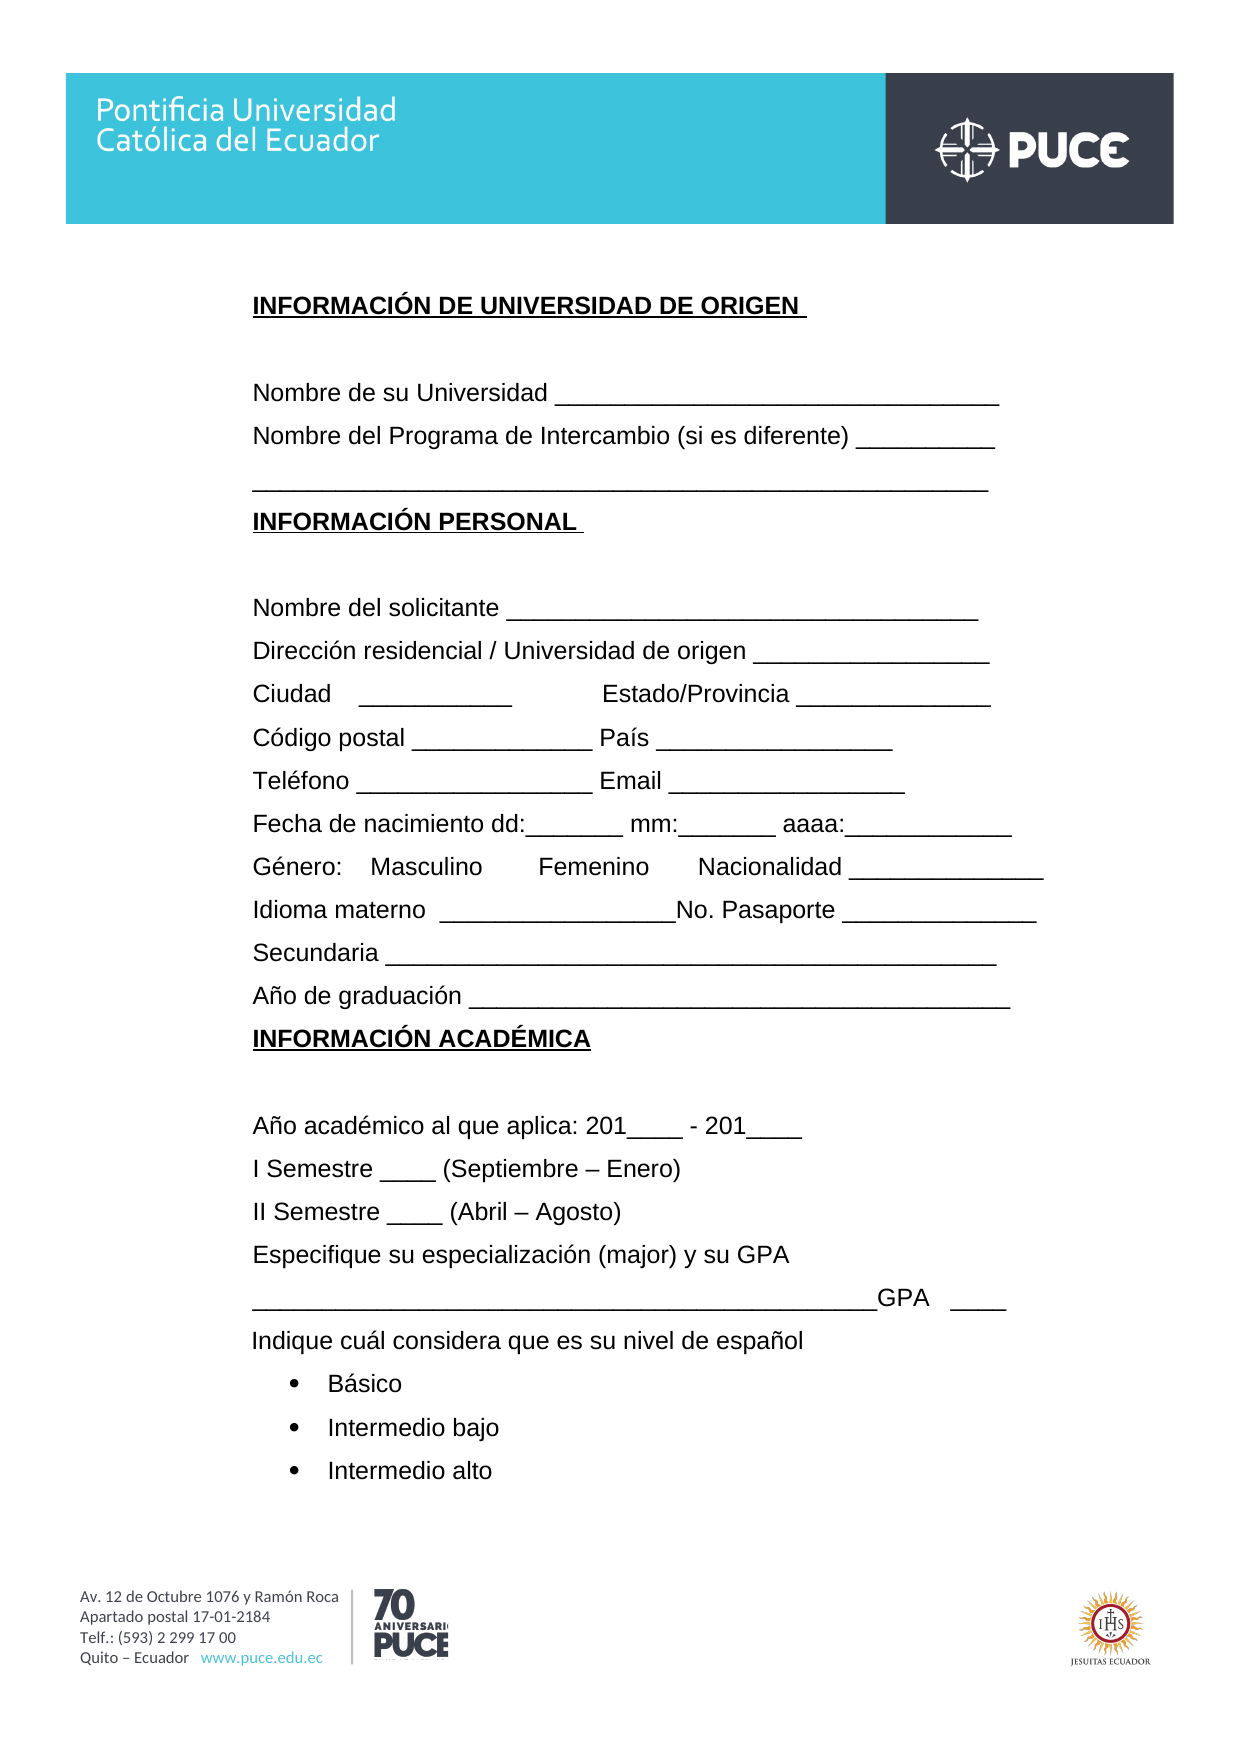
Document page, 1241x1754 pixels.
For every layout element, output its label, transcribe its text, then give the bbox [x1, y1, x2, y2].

list Básico [290, 1369, 1063, 1398]
list _____________________________________________GPA ____ [252, 1283, 1063, 1312]
list Nombre del Programa de Intercambio (si es diferente) __________ _____________________________________________________ [252, 421, 1063, 493]
list II Semestre ____ (Abril – Agosto) [252, 1197, 1063, 1226]
list Nombre del solicitante __________________________________ [252, 593, 1063, 622]
list Especifique su especialización (major) y su GPA [252, 1240, 1063, 1269]
list Código postal _____________ País _________________ [252, 723, 1063, 751]
list INFORMACIÓN DE UNIVERSIDAD DE ORIGEN [252, 291, 1063, 320]
list Intermedio bajo [290, 1413, 1063, 1442]
list Año académico al que aplica: 201____ - 201____ [252, 1111, 1063, 1139]
list I Semestre ____ (Septiembre – Enero) [252, 1154, 1063, 1183]
list Ciudad ___________ Estado/Provincia ______________ [252, 679, 1063, 708]
list Idioma materno _________________No. Pasaporte ______________ [252, 895, 1063, 924]
list Indique cuál considera que es su nivel de español [251, 1326, 1063, 1355]
list Nombre de su Universidad ________________________________ [252, 378, 1063, 406]
list Intermedio alto [290, 1456, 1063, 1485]
list INFORMACIÓN PERSONAL [252, 507, 1063, 536]
list Dirección residencial / Universidad de origen _________________ [252, 636, 1063, 665]
picture [65, 73, 1173, 223]
list Fecha de nacimiento dd:_______ mm:_______ aaaa:____________ [252, 809, 1063, 838]
list Secundaria ____________________________________________ [252, 938, 1063, 967]
picture [373, 1588, 448, 1659]
list Año de graduación _______________________________________ [252, 981, 1063, 1010]
list Teléfono _________________ Email _________________ [252, 766, 1063, 794]
picture [1070, 1590, 1152, 1667]
list Género: Masculino Femenino Nacionalidad ______________ [252, 852, 1063, 881]
list INFORMACIÓN ACADÉMICA [252, 1024, 1063, 1053]
